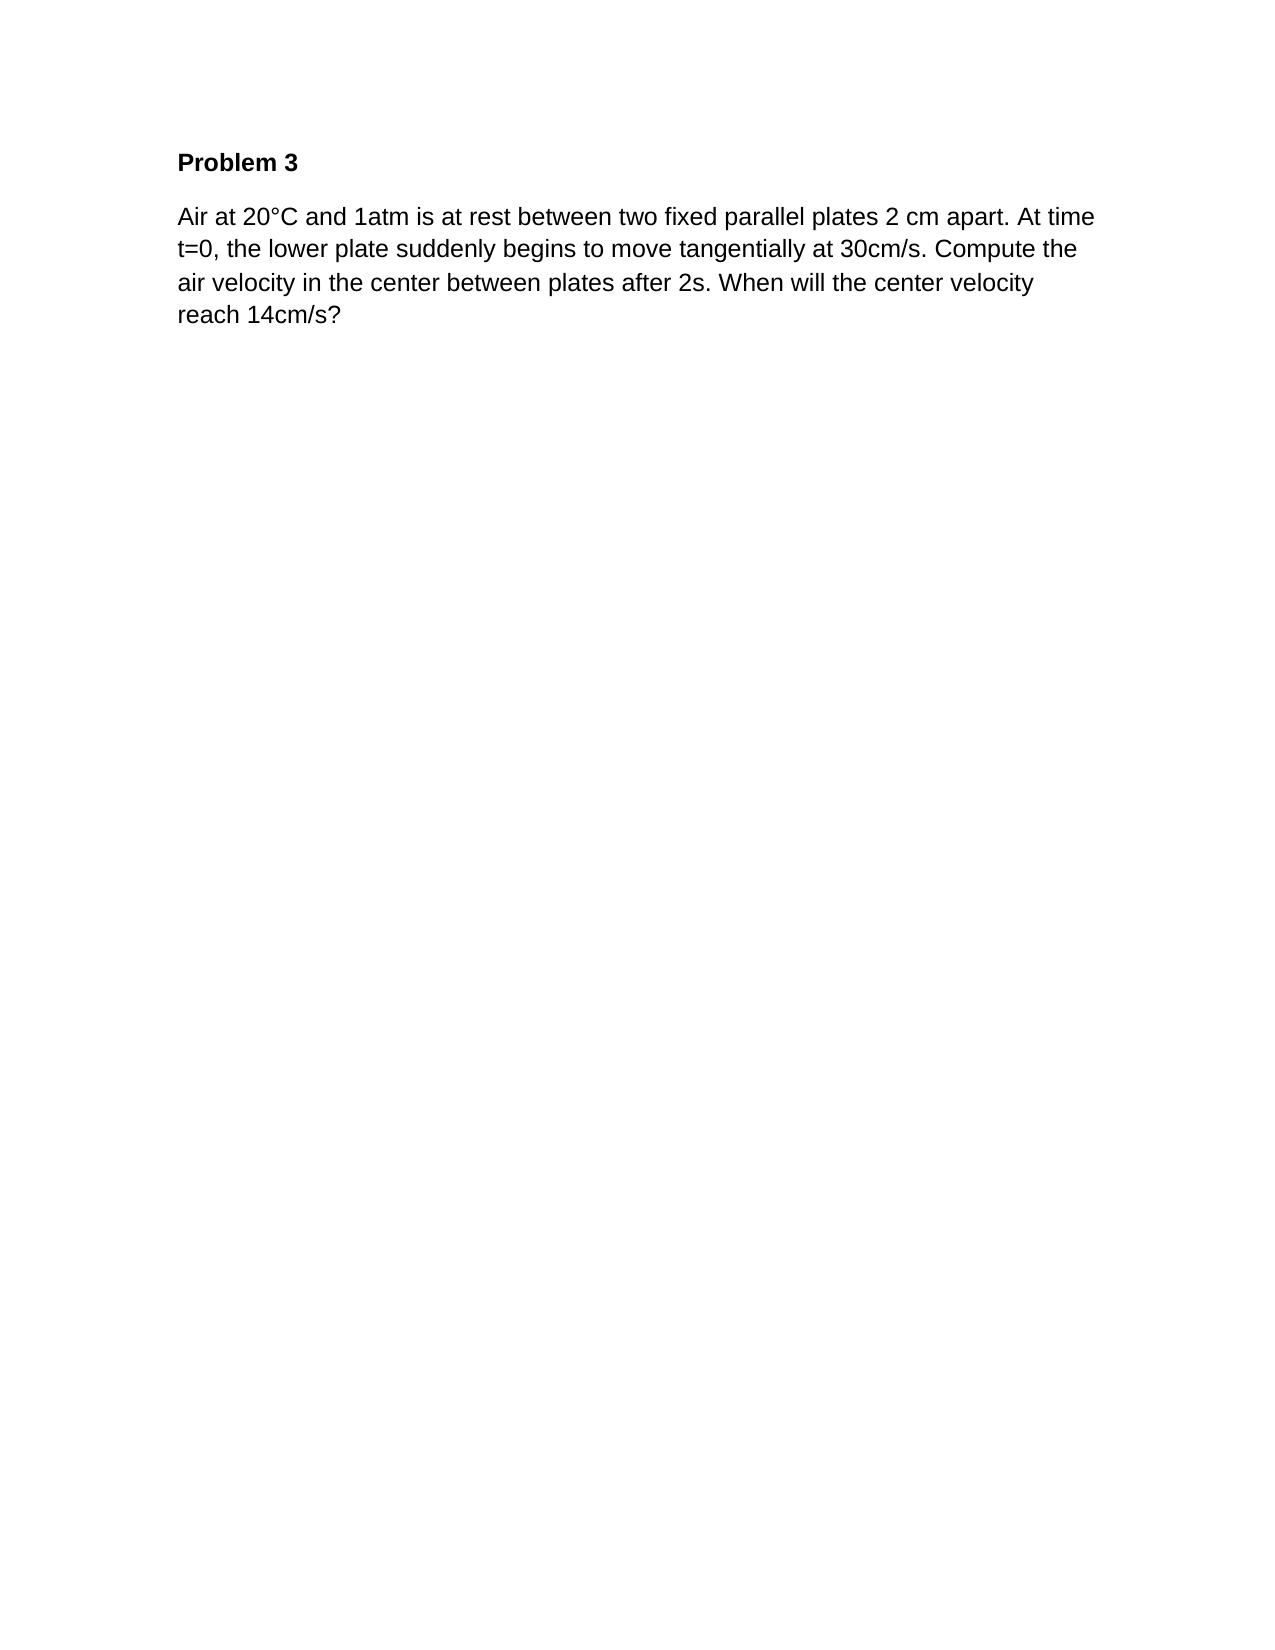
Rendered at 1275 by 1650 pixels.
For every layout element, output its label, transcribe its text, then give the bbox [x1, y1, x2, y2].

text Air at 20°C and 1atm is at rest between two fixed parallel plates 2 cm apart. At time t=0, the lower plate suddenly begins to move tangentially at 30cm/s. Compute the air velocity in the center between plates after 2s. When will the center velocity reach 14cm/s? [177, 201, 1098, 329]
text Problem 3 [177, 148, 1098, 176]
